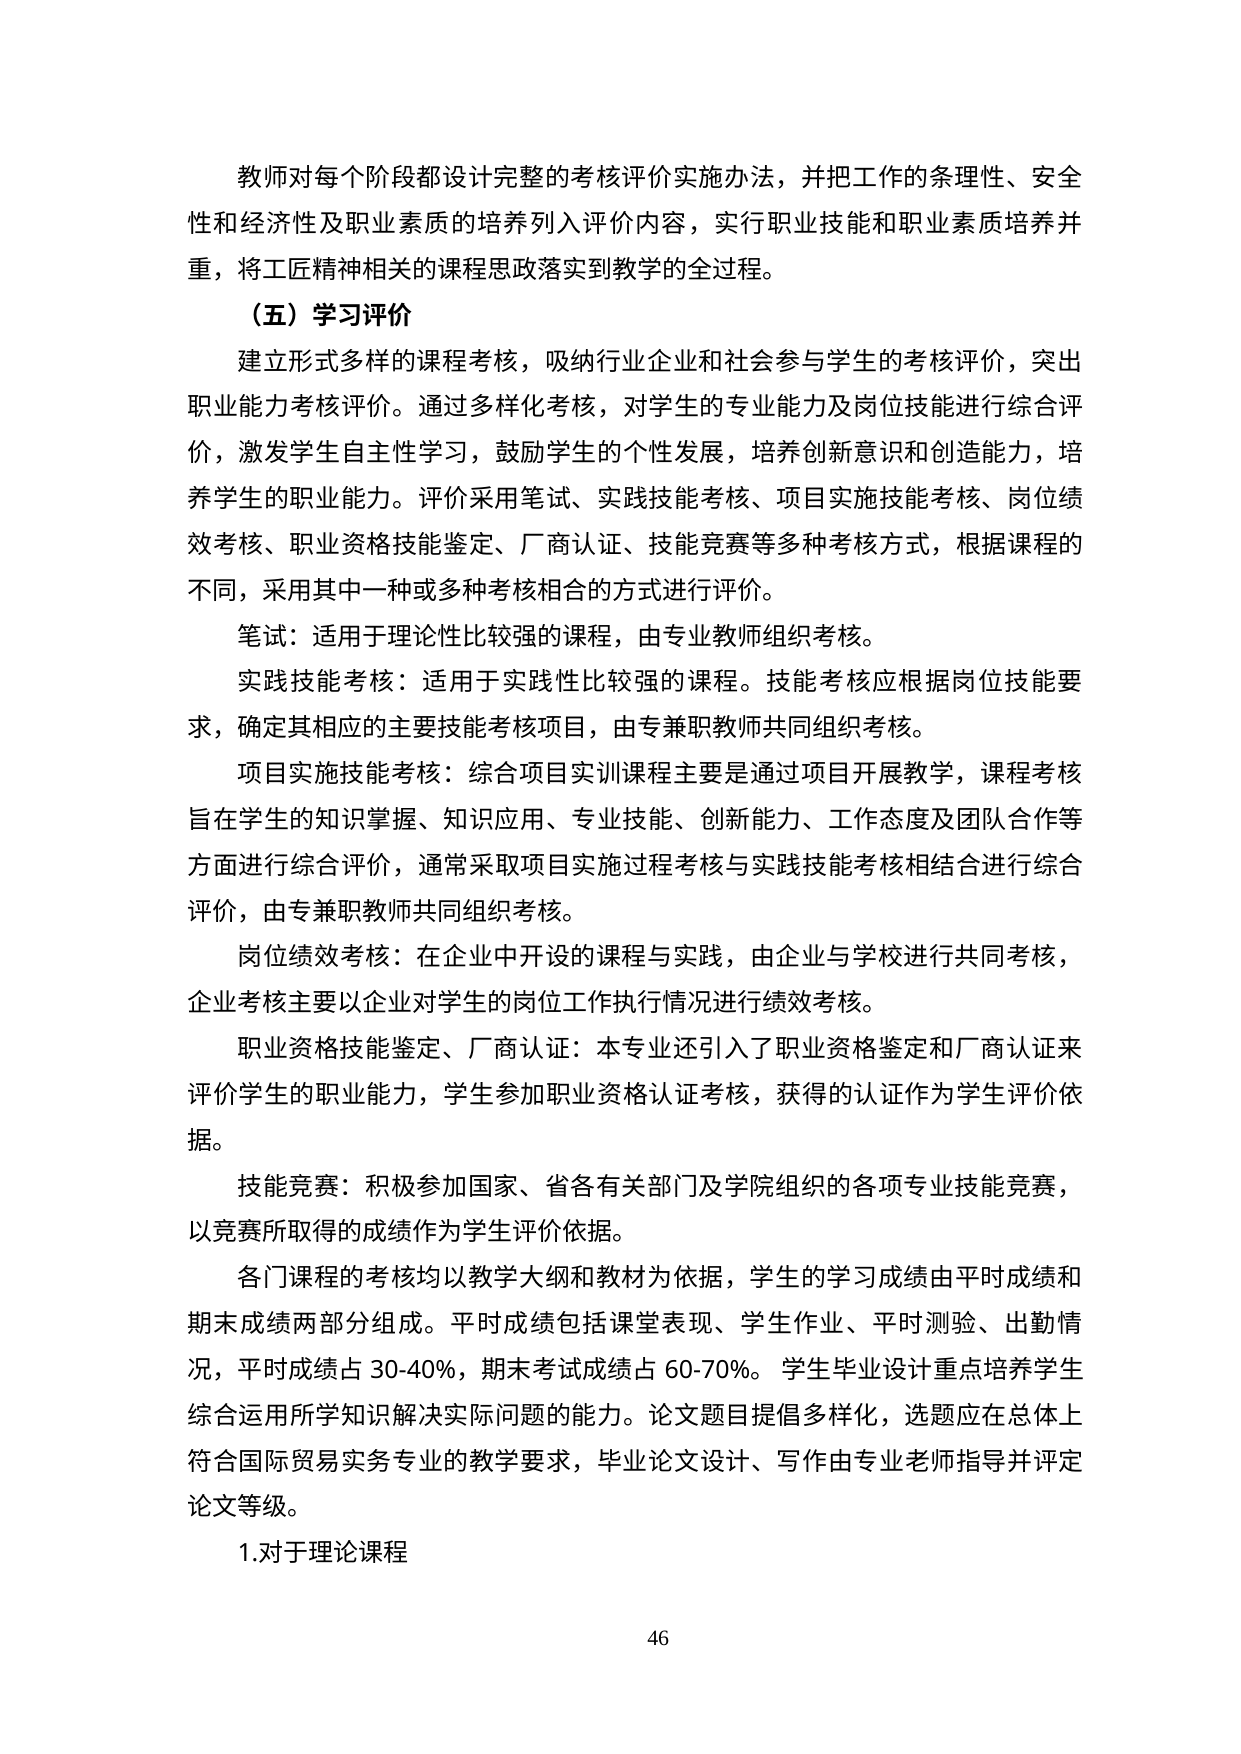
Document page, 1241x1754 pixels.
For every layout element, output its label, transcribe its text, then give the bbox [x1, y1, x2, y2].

text 笔试：适用于理论性比较强的课程，由专业教师组织考核。 [187, 608, 1085, 654]
text 职业资格技能鉴定、厂商认证：本专业还引入了职业资格鉴定和厂商认证来评价学生的职业能力，学生参加职业资格认证考核，获得的认证作为学生评价依据。 [187, 1021, 1085, 1158]
text 各门课程的考核均以教学大纲和教材为依据，学生的学习成绩由平时成绩和期末成绩两部分组成。平时成绩包括课堂表现、学生作业、平时测验、出勤情况，平时成绩占 30-40%，期末考试成绩占 60-70%。 学生毕业设计重点培养学生综合运用所学知识解决实际问题的能力。论文题目提倡多样化，选题应在总体上符合国际贸易实务专业的教学要求，毕业论文设计、写作由专业老师指导并评定论文等级。 [187, 1250, 1085, 1525]
text 实践技能考核：适用于实践性比较强的课程。技能考核应根据岗位技能要求，确定其相应的主要技能考核项目，由专兼职教师共同组织考核。 [187, 654, 1085, 746]
text 岗位绩效考核：在企业中开设的课程与实践，由企业与学校进行共同考核，企业考核主要以企业对学生的岗位工作执行情况进行绩效考核。 [187, 929, 1085, 1021]
text 1.对于理论课程 [187, 1525, 1085, 1571]
text 教师对每个阶段都设计完整的考核评价实施办法，并把工作的条理性、安全性和经济性及职业素质的培养列入评价内容，实行职业技能和职业素质培养并重，将工匠精神相关的课程思政落实到教学的全过程。 [187, 150, 1085, 287]
text 技能竞赛：积极参加国家、省各有关部门及学院组织的各项专业技能竞赛，以竞赛所取得的成绩作为学生评价依据。 [187, 1158, 1085, 1250]
text （五）学习评价 [187, 287, 1085, 333]
text 建立形式多样的课程考核，吸纳行业企业和社会参与学生的考核评价，突出职业能力考核评价。通过多样化考核，对学生的专业能力及岗位技能进行综合评价，激发学生自主性学习，鼓励学生的个性发展，培养创新意识和创造能力，培养学生的职业能力。评价采用笔试、实践技能考核、项目实施技能考核、岗位绩效考核、职业资格技能鉴定、厂商认证、技能竞赛等多种考核方式，根据课程的不同，采用其中一种或多种考核相合的方式进行评价。 [187, 333, 1085, 608]
text 项目实施技能考核：综合项目实训课程主要是通过项目开展教学，课程考核旨在学生的知识掌握、知识应用、专业技能、创新能力、工作态度及团队合作等方面进行综合评价，通常采取项目实施过程考核与实践技能考核相结合进行综合评价，由专兼职教师共同组织考核。 [187, 746, 1085, 929]
